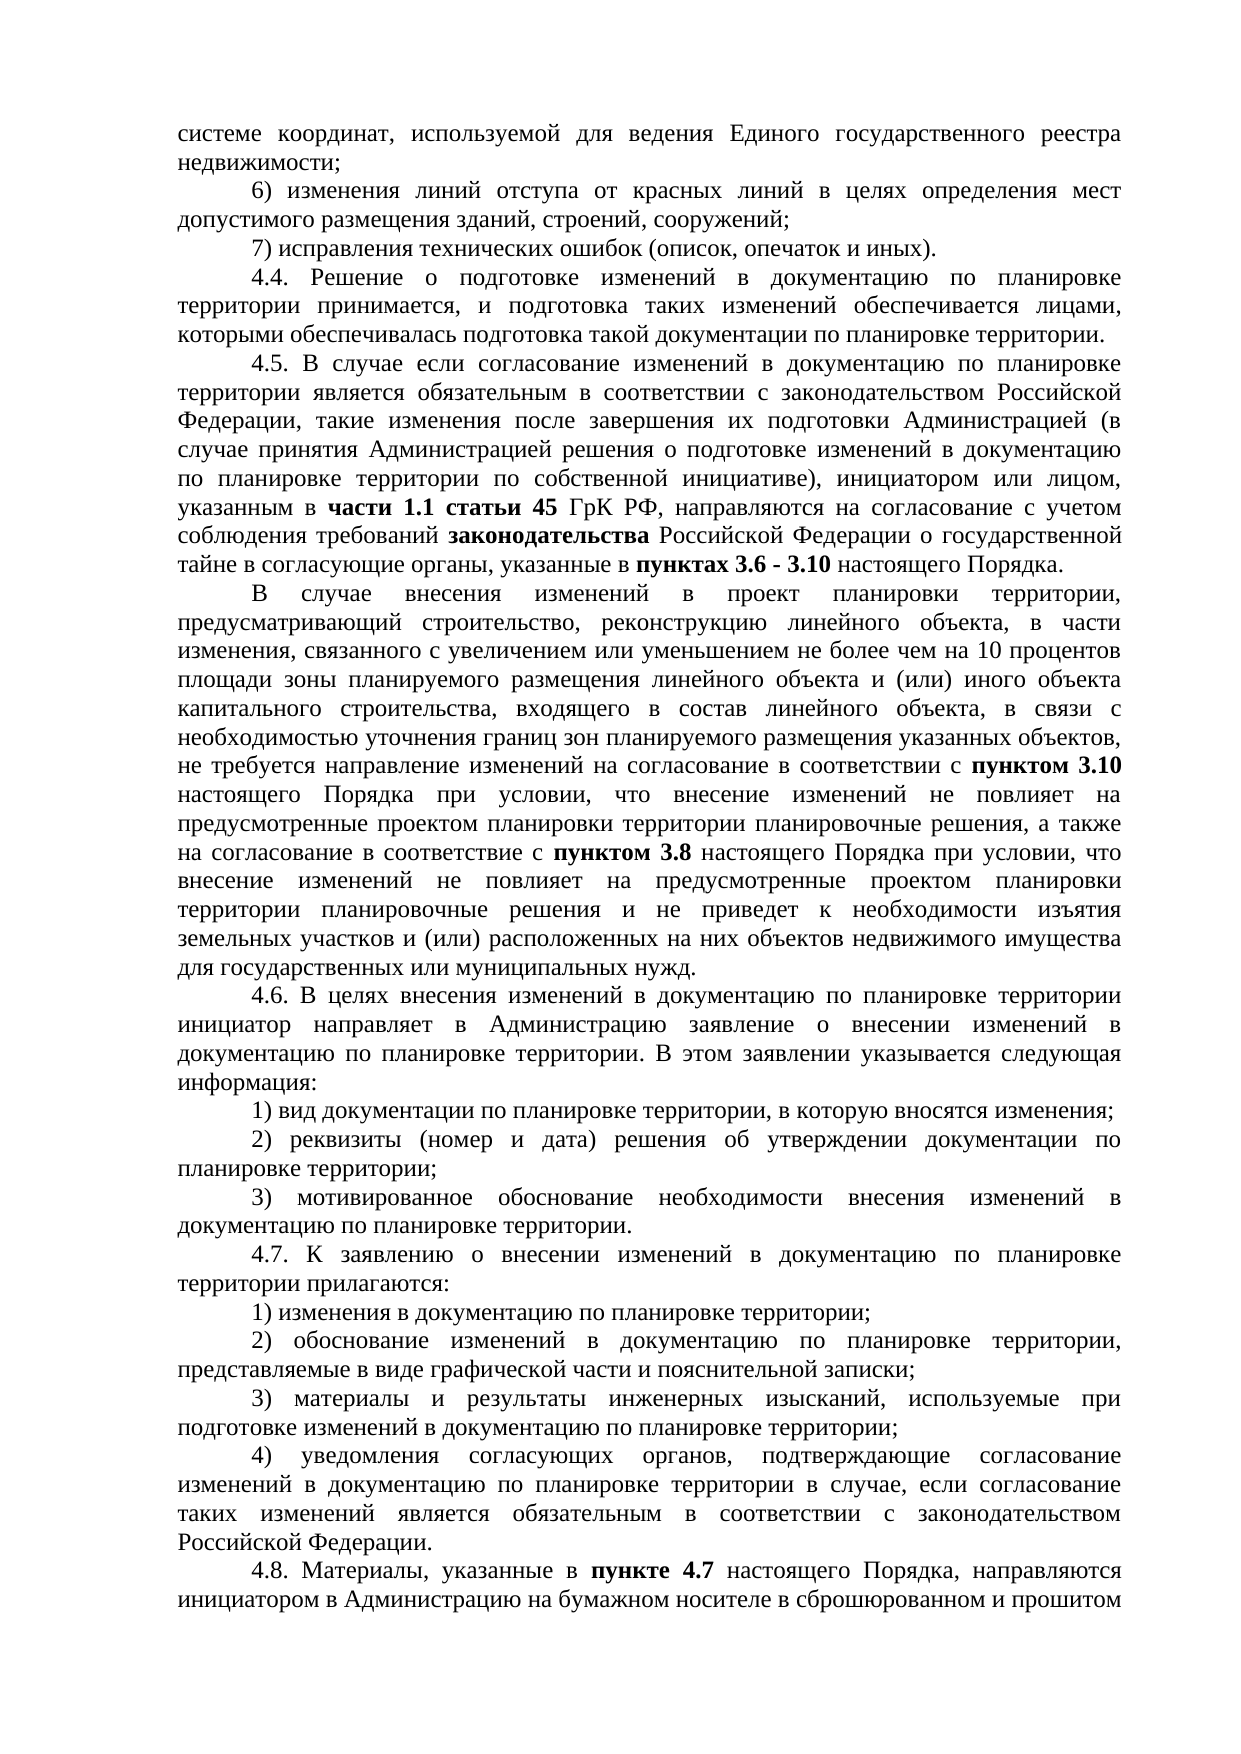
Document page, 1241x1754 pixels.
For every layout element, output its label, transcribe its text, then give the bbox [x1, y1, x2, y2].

text В случае внесения изменений в проект планировки территории, предусматривающий строительство, реконструкцию линейного объекта, в части изменения, связанного с увеличением или уменьшением не более чем на 10 процентов площади зоны планируемого размещения линейного объекта и (или) иного объекта капитального строительства, входящего в состав линейного объекта, в связи с необходимостью уточнения границ зон планируемого размещения указанных объектов, не требуется направление изменений на согласование в соответствии с пунктом 3.10 настоящего Порядка при условии, что внесение изменений не повлияет на предусмотренные проектом планировки территории планировочные решения, а также на согласование в соответствие с пунктом 3.8 настоящего Порядка при условии, что внесение изменений не повлияет на предусмотренные проектом планировки территории планировочные решения и не приведет к необходимости изъятия земельных участков и (или) расположенных на них объектов недвижимого имущества для государственных или муниципальных нужд. [177, 578, 1122, 981]
text 1) изменения в документацию по планировке территории; [177, 1297, 1122, 1326]
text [177, 118, 1122, 176]
text 2) реквизиты (номер и дата) решения об утверждении документации по планировке территории; [177, 1124, 1122, 1182]
text 1) вид документации по планировке территории, в которую вносятся изменения; [177, 1096, 1122, 1124]
text 3) мотивированное обоснование необходимости внесения изменений в документацию по планировке территории. [177, 1182, 1122, 1239]
text 7) исправления технических ошибок (описок, опечаток и иных). [177, 233, 1122, 262]
text 4.5. В случае если согласование изменений в документацию по планировке территории является обязательным в соответствии с законодательством Российской Федерации, такие изменения после завершения их подготовки Администрацией (в случае принятия Администрацией решения о подготовке изменений в документацию по планировке территории по собственной инициативе), инициатором или лицом, указанным в части 1.1 статьи 45 ГрК РФ, направляются на согласование с учетом соблюдения требований законодательства Российской Федерации о государственной тайне в согласующие органы, указанные в пунктах 3.6 - 3.10 настоящего Порядка. [177, 348, 1122, 578]
text 4.6. В целях внесения изменений в документацию по планировке территории инициатор направляет в Администрацию заявление о внесении изменений в документацию по планировке территории. В этом заявлении указывается следующая информация: [177, 981, 1122, 1096]
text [177, 1556, 1122, 1613]
text 3) материалы и результаты инженерных изысканий, используемые при подготовке изменений в документацию по планировке территории; [177, 1383, 1122, 1441]
text 4) уведомления согласующих органов, подтверждающие согласование изменений в документацию по планировке территории в случае, если согласование таких изменений является обязательным в соответствии с законодательством Российской Федерации. [177, 1441, 1122, 1556]
text 2) обоснование изменений в документацию по планировке территории, представляемые в виде графической части и пояснительной записки; [177, 1326, 1122, 1383]
text 4.4. Решение о подготовке изменений в документацию по планировке территории принимается, и подготовка таких изменений обеспечивается лицами, которыми обеспечивалась подготовка такой документации по планировке территории. [177, 262, 1122, 348]
text 4.7. К заявлению о внесении изменений в документацию по планировке территории прилагаются: [177, 1239, 1122, 1297]
text 6) изменения линий отступа от красных линий в целях определения мест допустимого размещения зданий, строений, сооружений; [177, 176, 1122, 233]
